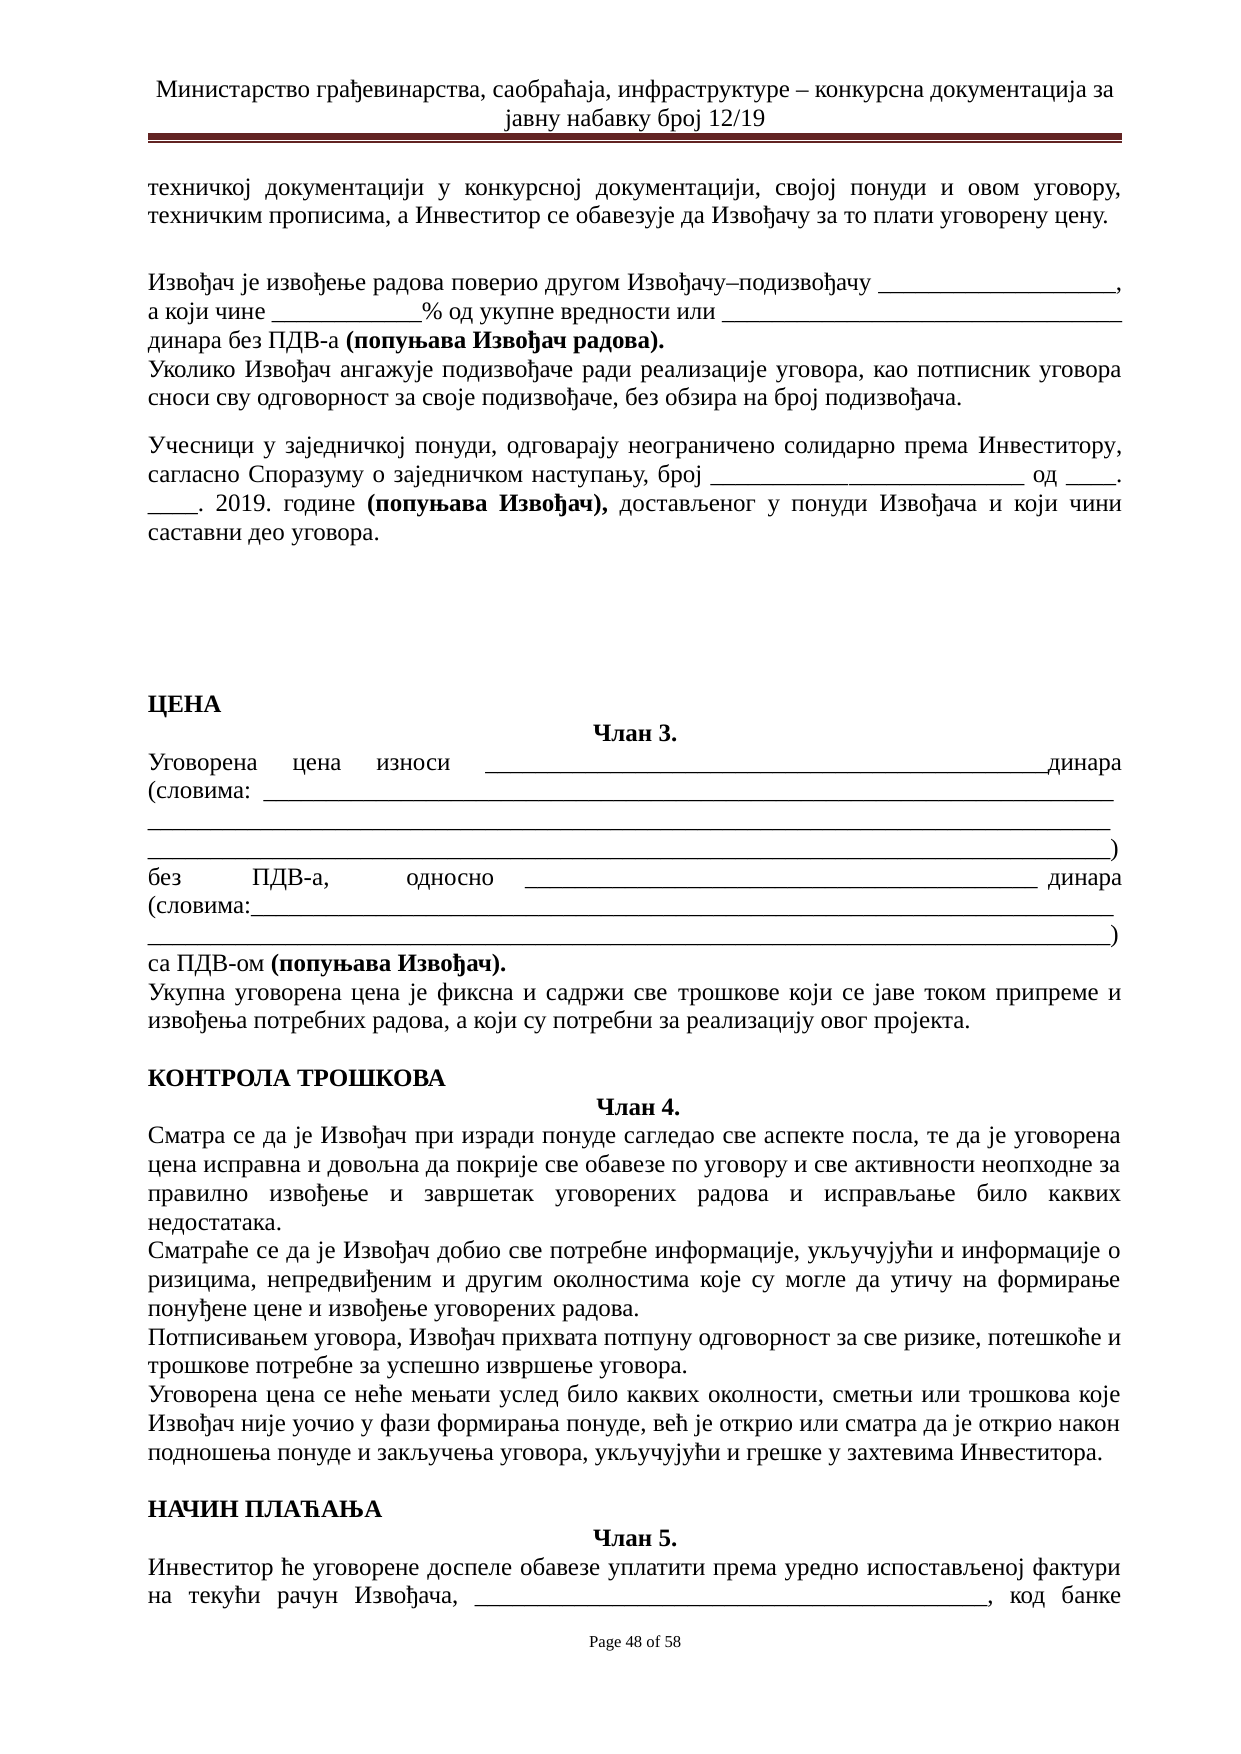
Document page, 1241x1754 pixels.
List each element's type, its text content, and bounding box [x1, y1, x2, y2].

text __________________________________________________________________________________________________________________________________________________________) [148, 804, 1122, 862]
text Потписивањем уговора, Извођач прихвата потпуну одговорност за све ризике, потешкоће и трошкове потребне за успешно извршење уговора. [148, 1322, 1122, 1379]
text ЦЕНА [148, 689, 1122, 718]
text Сматраће се да је Извођач добио све потребне информације, укључујући и информације о ризицима, непредвиђеним и другим околностима које су могле да утичу на формирање понуђене цене и извођење уговорених радова. [148, 1235, 1122, 1322]
text Сматра се да је Извођач при изради понуде сагледао све аспекте посла, те да је уговорена цена исправна и довољна да покрије све обавезе по уговору и све активности неопходне за правилно извођење и завршетак уговорених радова и исправљање било каквих недостатака. [148, 1120, 1122, 1235]
text Уговорена цена се неће мењати услед било каквих околности, сметњи или трошкова које Извођач није уочио у фази формирања понуде, већ је открио или сматра да је открио након подношења понуде и закључења уговора, укључујући и грешке у захтевима Инвеститора. [148, 1379, 1122, 1465]
text Укупна уговорена цена је фиксна и садржи све трошкове који се јаве током припреме и извођења потребних радова, а који су потребни за реализацију овог пројекта. [148, 977, 1122, 1034]
text Извођач је извођење радова поверио другом Извођачу–подизвођачу ___________________, а који чине ____________% од укупне вредности или ________________________________ динара без ПДВ-а (попуњава Извођач радова). [148, 267, 1122, 354]
text Учесници у заједничкој понуди, одговарају неограничено солидарно према Инвеститору, сагласно Споразуму о заједничком наступању, број _________________________ од ____. ____. 2019. године (попуњава Извођач), достављеног у понуди Извођача и који чини саставни део уговора. [148, 430, 1122, 545]
text КОНТРОЛА ТРОШКОВА [148, 1063, 1122, 1092]
text без ПДВ-а, односно _________________________________________ динара (словима:_____________________________________________________________________ [148, 862, 1122, 919]
text Уколико Извођач ангажује подизвођаче ради реализације уговора, као потписник уговора сноси сву одговорност за своје подизвођаче, без обзира на број подизвођача. [148, 354, 1122, 411]
text Члан 3. [148, 718, 1122, 747]
text Члан 5. [148, 1523, 1122, 1552]
text НАЧИН ПЛАЋАЊА [148, 1494, 1122, 1523]
text Члан 4. [148, 1092, 1122, 1120]
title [148, 172, 1122, 229]
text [148, 1552, 1122, 1609]
text _____________________________________________________________________________) са ПДВ-ом (попуњава Извођач). [148, 919, 1122, 977]
text Уговорена цена износи _____________________________________________динара (словима: ____________________________________________________________________ [148, 747, 1122, 804]
